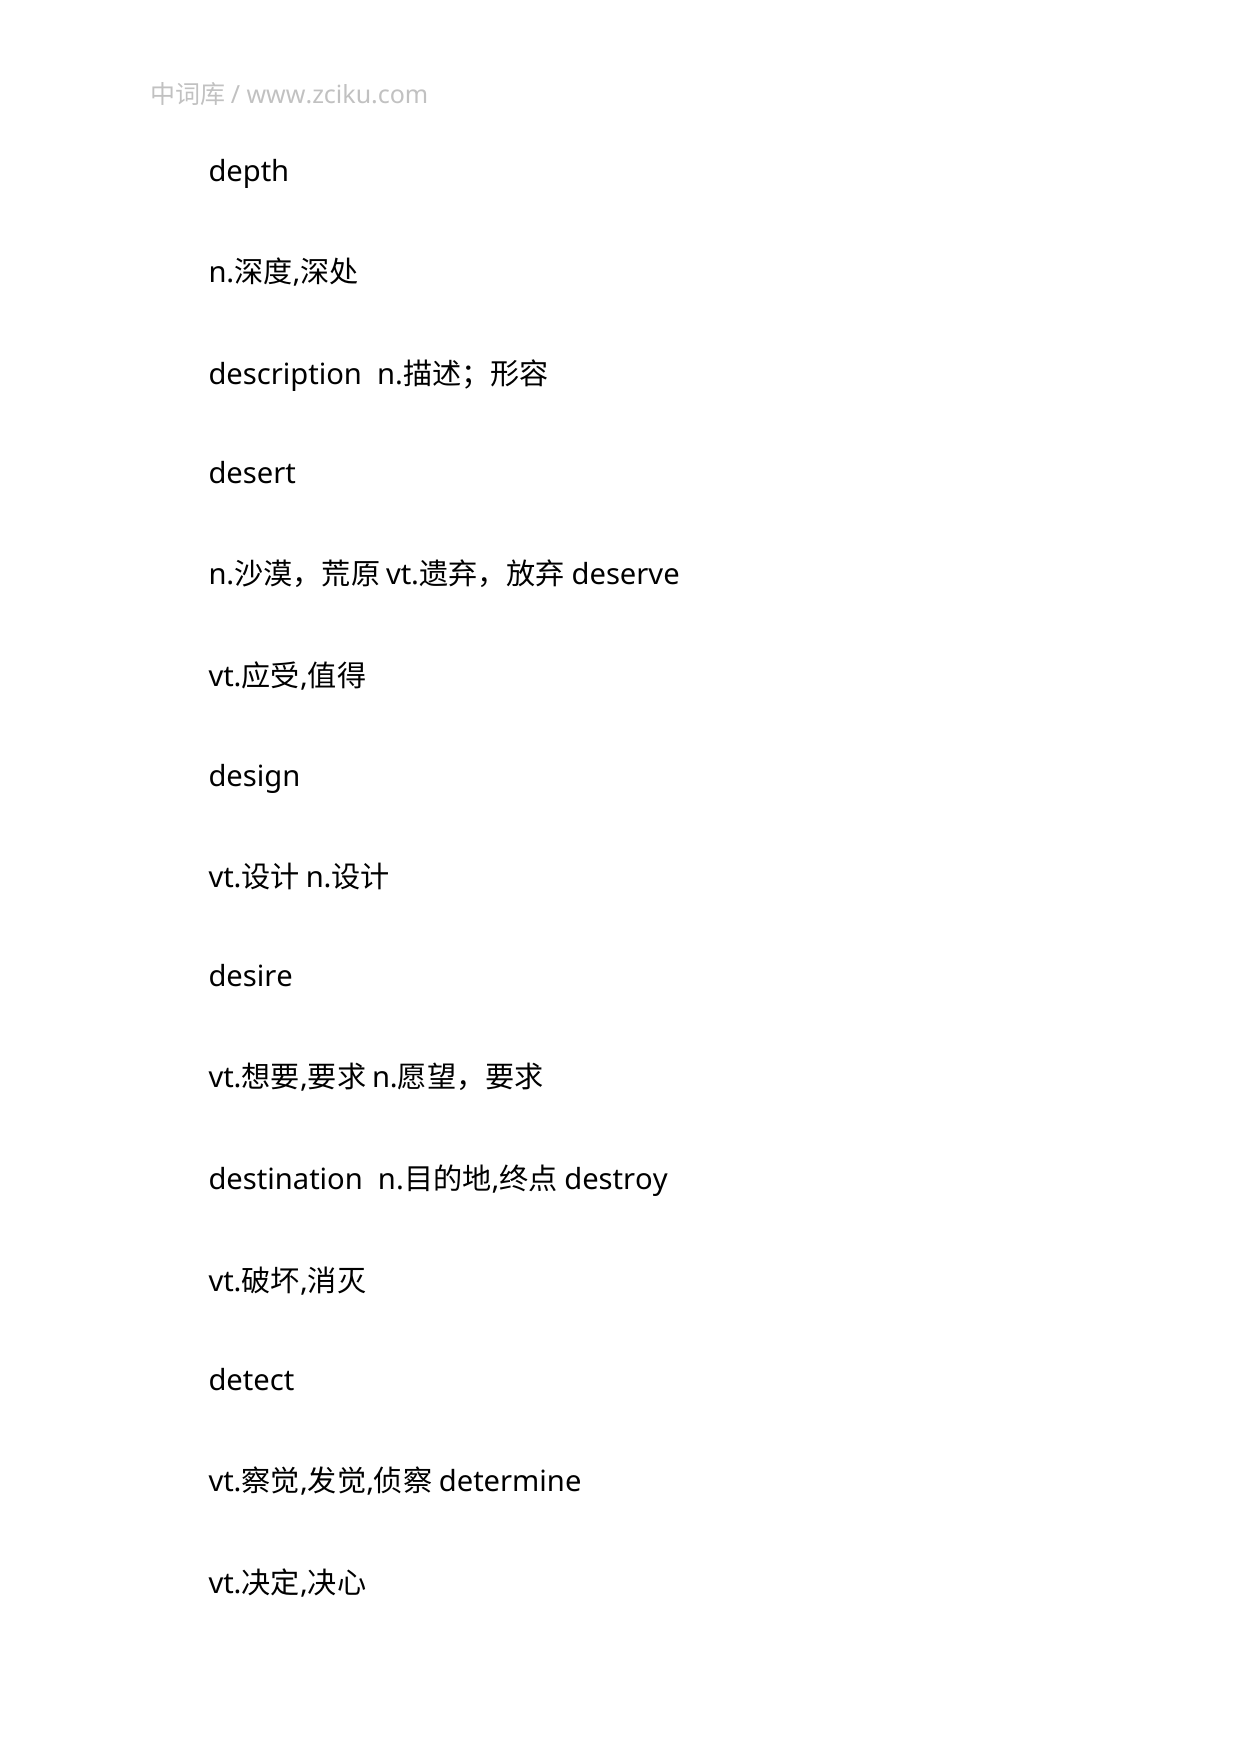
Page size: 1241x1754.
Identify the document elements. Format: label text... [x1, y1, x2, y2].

text desire [150, 955, 1090, 995]
text design [150, 755, 1090, 794]
text n.沙漠，荒原vt.遗弃，放弃 deserve [150, 551, 1090, 593]
text description n.描述；形容 [150, 350, 1090, 393]
text vt.破坏,消灭 [150, 1258, 1090, 1300]
text destination n.目的地,终点 destroy [150, 1156, 1090, 1198]
text detect [150, 1359, 1090, 1399]
text depth [150, 150, 1090, 190]
text vt.决定,决心 [150, 1560, 1090, 1602]
text n.深度,深处 [150, 248, 1090, 291]
text desert [150, 452, 1090, 492]
text vt.察觉,发觉,侦察 determine [150, 1458, 1090, 1500]
text vt.设计n.设计 [150, 853, 1090, 896]
text vt.想要,要求n.愿望，要求 [150, 1054, 1090, 1096]
text vt.应受,值得 [150, 653, 1090, 695]
